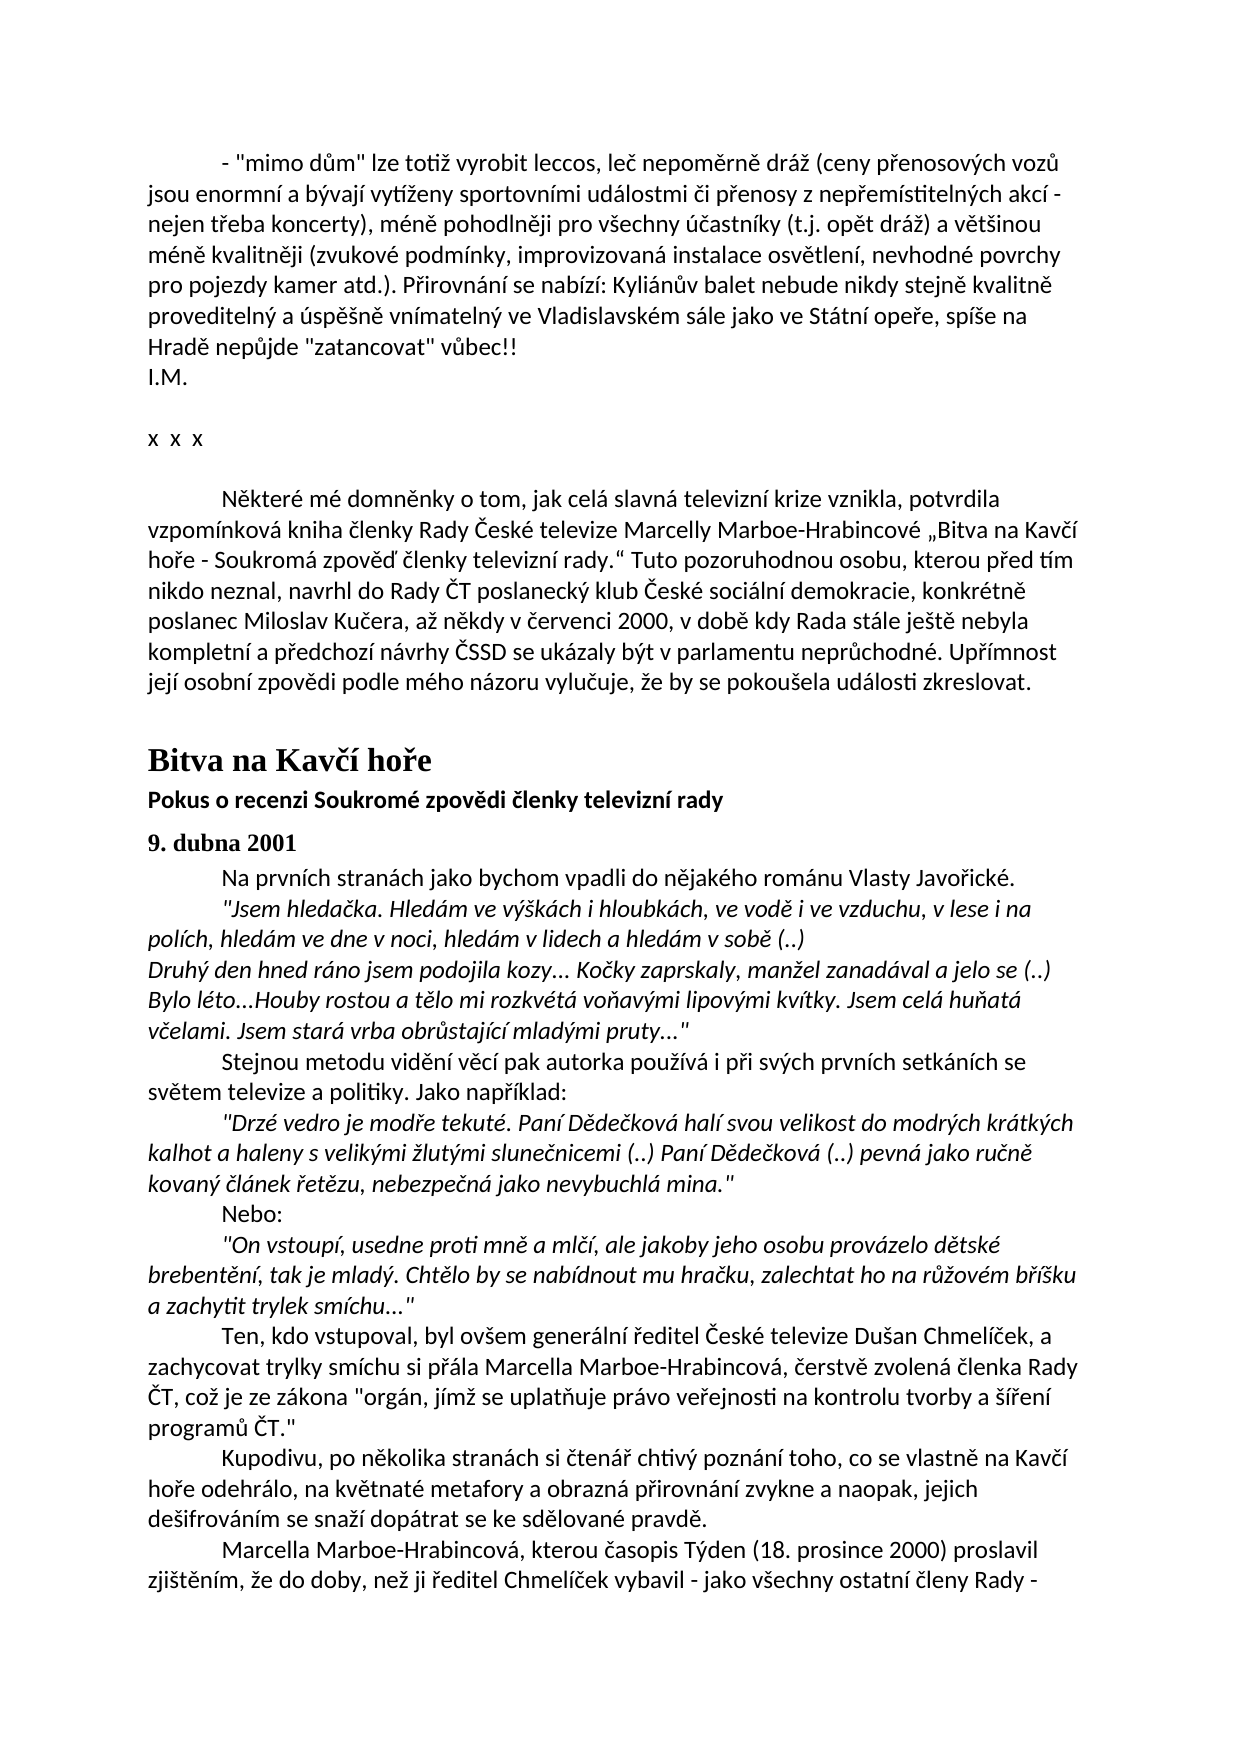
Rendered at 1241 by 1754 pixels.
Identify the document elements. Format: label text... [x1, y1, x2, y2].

text Kupodivu, po několika stranách si čtenář chtivý poznání toho, co se vlastně na Kavčí hoře odehrálo, na květnaté metafory a obrazná přirovnání zvykne a naopak, jejich dešifrováním se snaží dopátrat se ke sdělované pravdě. [148, 1442, 1093, 1534]
text "Jsem hledačka. Hledám ve výškách i hloubkách, ve vodě i ve vzduchu, v lese i na polích, hledám ve dne v noci, hledám v lidech a hledám v sobě (..) [148, 893, 1093, 954]
subtitle 9. dubna 2001 [148, 828, 1093, 856]
text Ten, kdo vstupoval, byl ovšem generální ředitel České televize Dušan Chmelíček, a zachycovat trylky smíchu si přála Marcella Marboe-Hrabincová, čerstvě zvolená členka Rady ČT, což je ze zákona "orgán, jímž se uplatňuje právo veřejnosti na kontrolu tvorby a šíření programů ČT." [148, 1320, 1093, 1442]
text "On vstoupí, usedne proti mně a mlčí, ale jakoby jeho osobu provázelo dětské brebentění, tak je mladý. Chtělo by se nabídnout mu hračku, zalechtat ho na růžovém bříšku a zachytit trylek smíchu..." [148, 1229, 1093, 1320]
text Bylo léto...Houby rostou a tělo mi rozkvétá voňavými lipovými kvítky. Jsem celá huňatá včelami. Jsem stará vrba obrůstající mladými pruty..." [148, 985, 1093, 1046]
subtitle Bitva na Kavčí hoře [148, 740, 1093, 778]
text Některé mé domněnky o tom, jak celá slavná televizní krize vznikla, potvrdila vzpomínková kniha členky Rady České televize Marcelly Marboe-Hrabincové „Bitva na Kavčí hoře - Soukromá zpověď členky televizní rady.“ Tuto pozoruhodnou osobu, kterou před tím nikdo neznal, navrhl do Rady ČT poslanecký klub České sociální demokracie, konkrétně poslanec Miloslav Kučera, až někdy v červenci 2000, v době kdy Rada stále ještě nebyla kompletní a předchozí návrhy ČSSD se ukázaly být v parlamentu neprůchodné. Upřímnost její osobní zpovědi podle mého názoru vylučuje, že by se pokoušela události zkreslovat. [148, 483, 1093, 697]
text Stejnou metodu vidění věcí pak autorka používá i při svých prvních setkáních se světem televize a politiky. Jako například: [148, 1046, 1093, 1107]
text - "mimo dům" lze totiž vyrobit leccos, leč nepoměrně dráž (ceny přenosových vozů jsou enormní a bývají vytíženy sportovními událostmi či přenosy z nepřemístitelných akcí - nejen třeba koncerty), méně pohodlněji pro všechny účastníky (t.j. opět dráž) a většinou méně kvalitněji (zvukové podmínky, improvizovaná instalace osvětlení, nevhodné povrchy pro pojezdy kamer atd.). Přirovnání se nabízí: Kyliánův balet nebude nikdy stejně kvalitně proveditelný a úspěšně vnímatelný ve Vladislavském sále jako ve Státní opeře, spíše na Hradě nepůjde "zatancovat" vůbec!! [148, 148, 1093, 361]
text "Drzé vedro je modře tekuté. Paní Dědečková halí svou velikost do modrých krátkých kalhot a haleny s velikými žlutými slunečnicemi (..) Paní Dědečková (..) pevná jako ručně kovaný článek řetězu, nebezpečná jako nevybuchlá mina." [148, 1107, 1093, 1198]
text Nebo: [148, 1198, 1093, 1229]
text Druhý den hned ráno jsem podojila kozy... Kočky zaprskaly, manžel zanadával a jelo se (..) [148, 954, 1093, 985]
text x x x [148, 422, 1093, 453]
text I.M. [148, 361, 1093, 392]
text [148, 1534, 1093, 1595]
text Pokus o recenzi Soukromé zpovědi členky televizní rady [148, 784, 1093, 815]
text Na prvních stranách jako bychom vpadli do nějakého románu Vlasty Javořické. [148, 863, 1093, 893]
